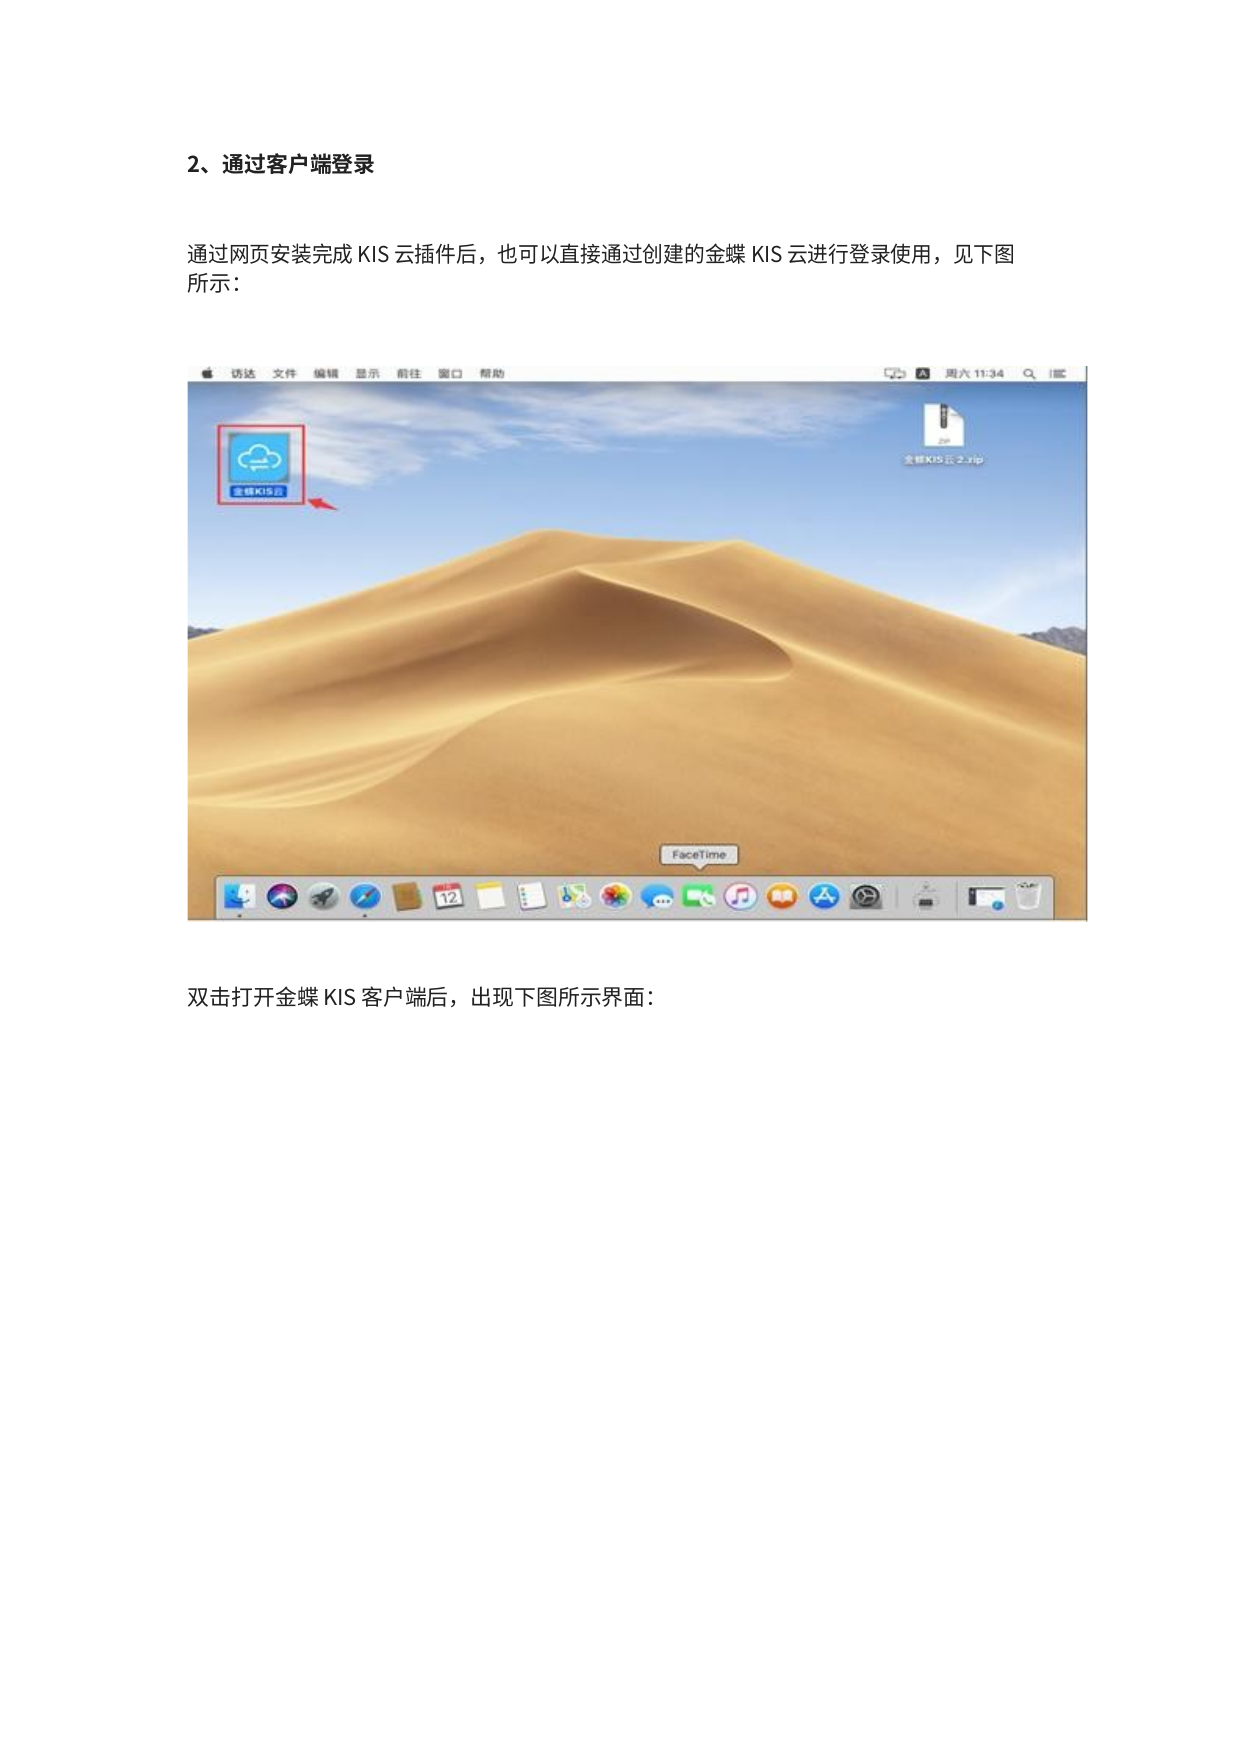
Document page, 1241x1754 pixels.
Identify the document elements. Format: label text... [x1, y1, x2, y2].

text 双击打开金蝶KIS客户端后，出现下图所示界面： [187, 980, 1240, 1012]
subtitle 2、通过客户端登录 [187, 147, 1240, 178]
picture [187, 366, 1088, 922]
text 通过网页安装完成KIS云插件后，也可以直接通过创建的金蝶KIS云进行登录使用，见下图 所示： [187, 239, 1041, 297]
